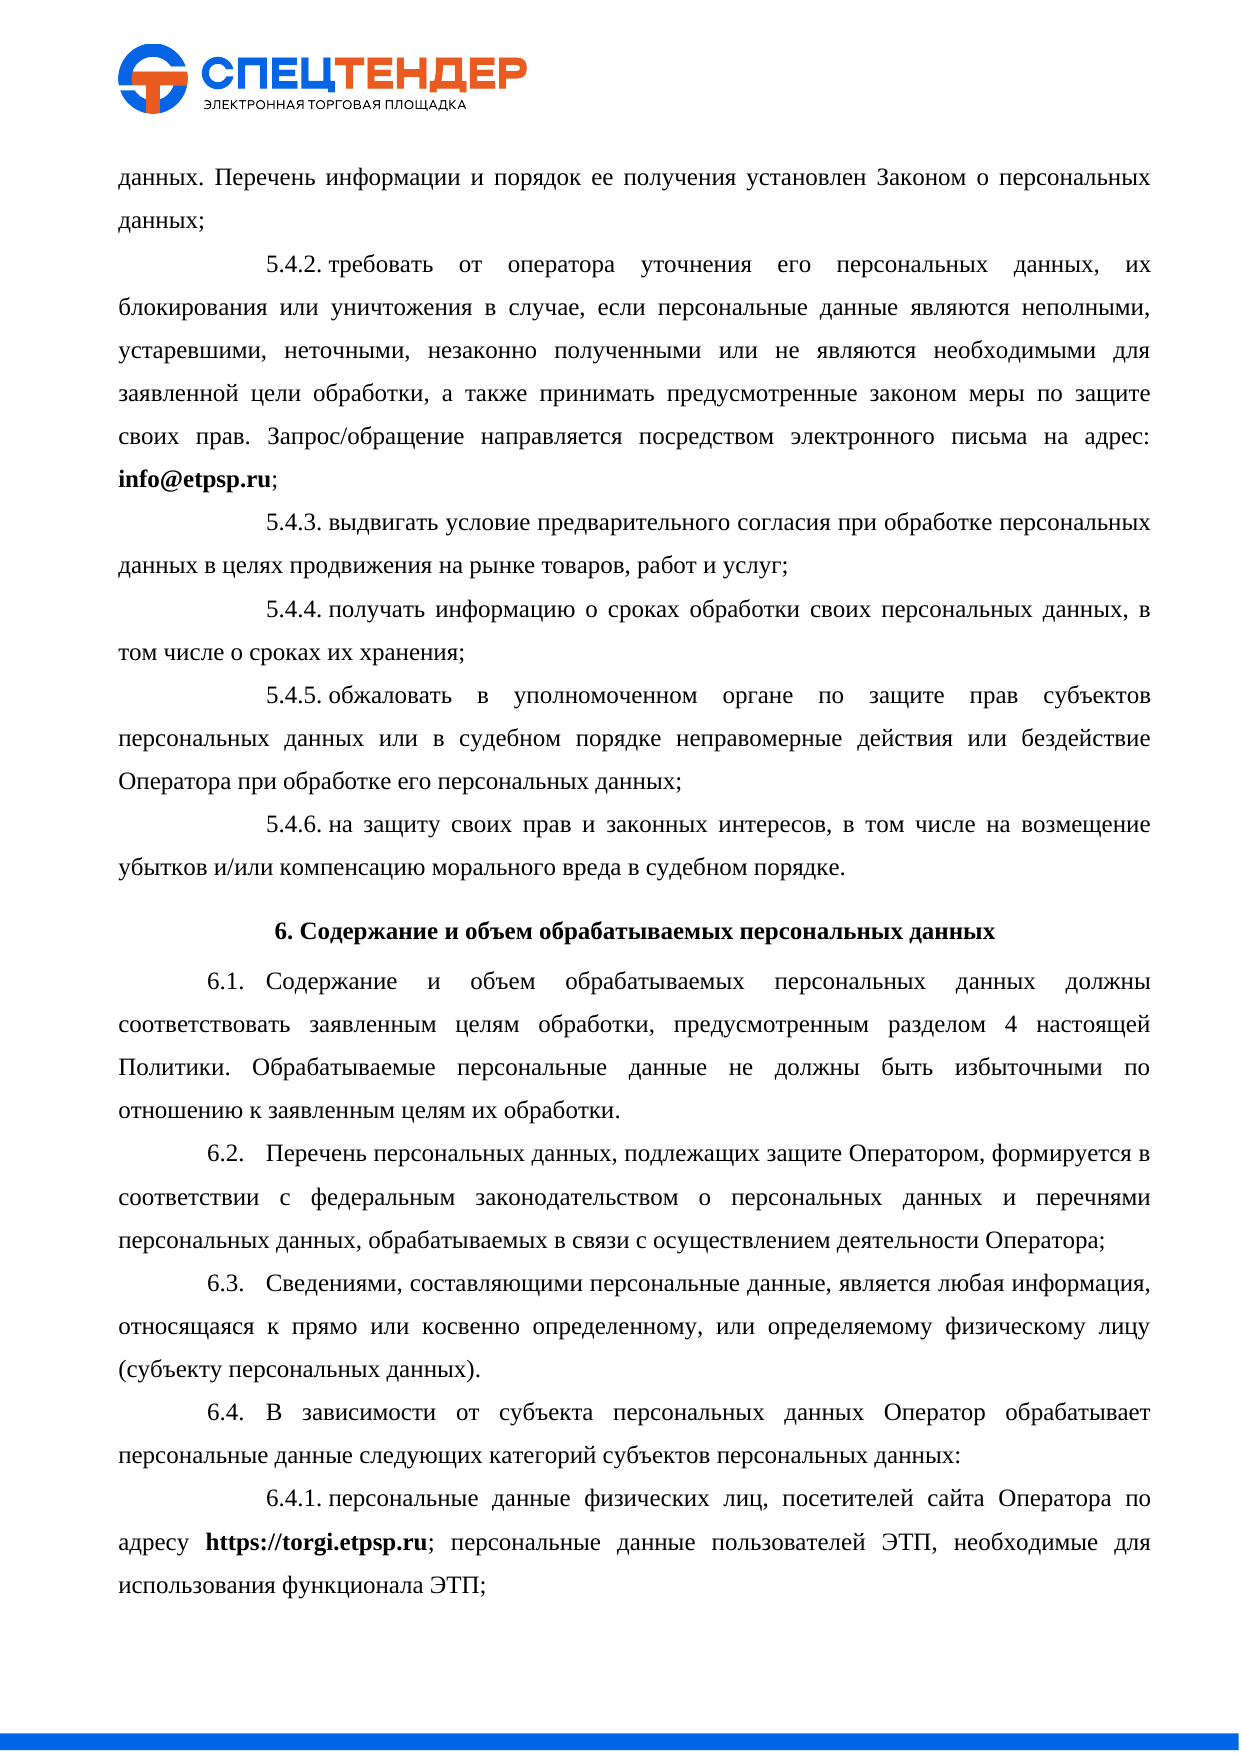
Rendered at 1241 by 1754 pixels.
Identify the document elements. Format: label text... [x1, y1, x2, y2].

text 6.2. Перечень персональных данных, подлежащих защите Оператором, формируется в соответствии с федеральным законодательством о персональных данных и перечнями персональных данных, обрабатываемых в связи с осуществлением деятельности Оператора; [118, 1138, 1152, 1253]
text 6.4. В зависимости от субъекта персональных данных Оператор обрабатывает персональные данные следующих категорий субъектов персональных данных: [118, 1397, 1152, 1469]
list требовать от оператора уточнения его персональных данных, их блокирования или уничтожения в случае, если персональные данные являются неполными, устаревшими, неточными, незаконно полученными или не являются необходимыми для заявленной цели обработки, а также принимать предусмотренные законом меры по защите своих прав. Запрос/обращение направляется посредством электронного письма на адрес: info@etpsp.ru; [118, 249, 1152, 493]
picture [118, 44, 527, 114]
text 6.1. Содержание и объем обрабатываемых персональных данных должны соответствовать заявленным целям обработки, предусмотренным разделом 4 настоящей Политики. Обрабатываемые персональные данные не должны быть избыточными по отношению к заявленным целям их обработки. [118, 966, 1152, 1124]
text 6.3. Сведениями, составляющими персональные данные, является любая информация, относящаяся к прямо или косвенно определенному, или определяемому физическому лицу (субъекту персональных данных). [118, 1268, 1152, 1383]
list обжаловать в уполномоченном органе по защите прав субъектов персональных данных или в судебном порядке неправомерные действия или бездействие Оператора при обработке его персональных данных; [118, 680, 1152, 795]
list на защиту своих прав и законных интересов, в том числе на возмещение убытков и/или компенсацию морального вреда в судебном порядке. [118, 809, 1152, 881]
list выдвигать условие предварительного согласия при обработке персональных данных в целях продвижения на рынке товаров, работ и услуг; [118, 507, 1152, 579]
list персональные данные физических лиц, посетителей сайта Оператора по адресу https://torgi.etpsp.ru; персональные данные пользователей ЭТП, необходимые для использования функционала ЭТП; [118, 1483, 1152, 1598]
text 6. Содержание и объем обрабатываемых персональных данных [118, 916, 1152, 945]
list получать информацию о сроках обработки своих персональных данных, в том числе о сроках их хранения; [118, 594, 1152, 666]
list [118, 162, 1152, 234]
